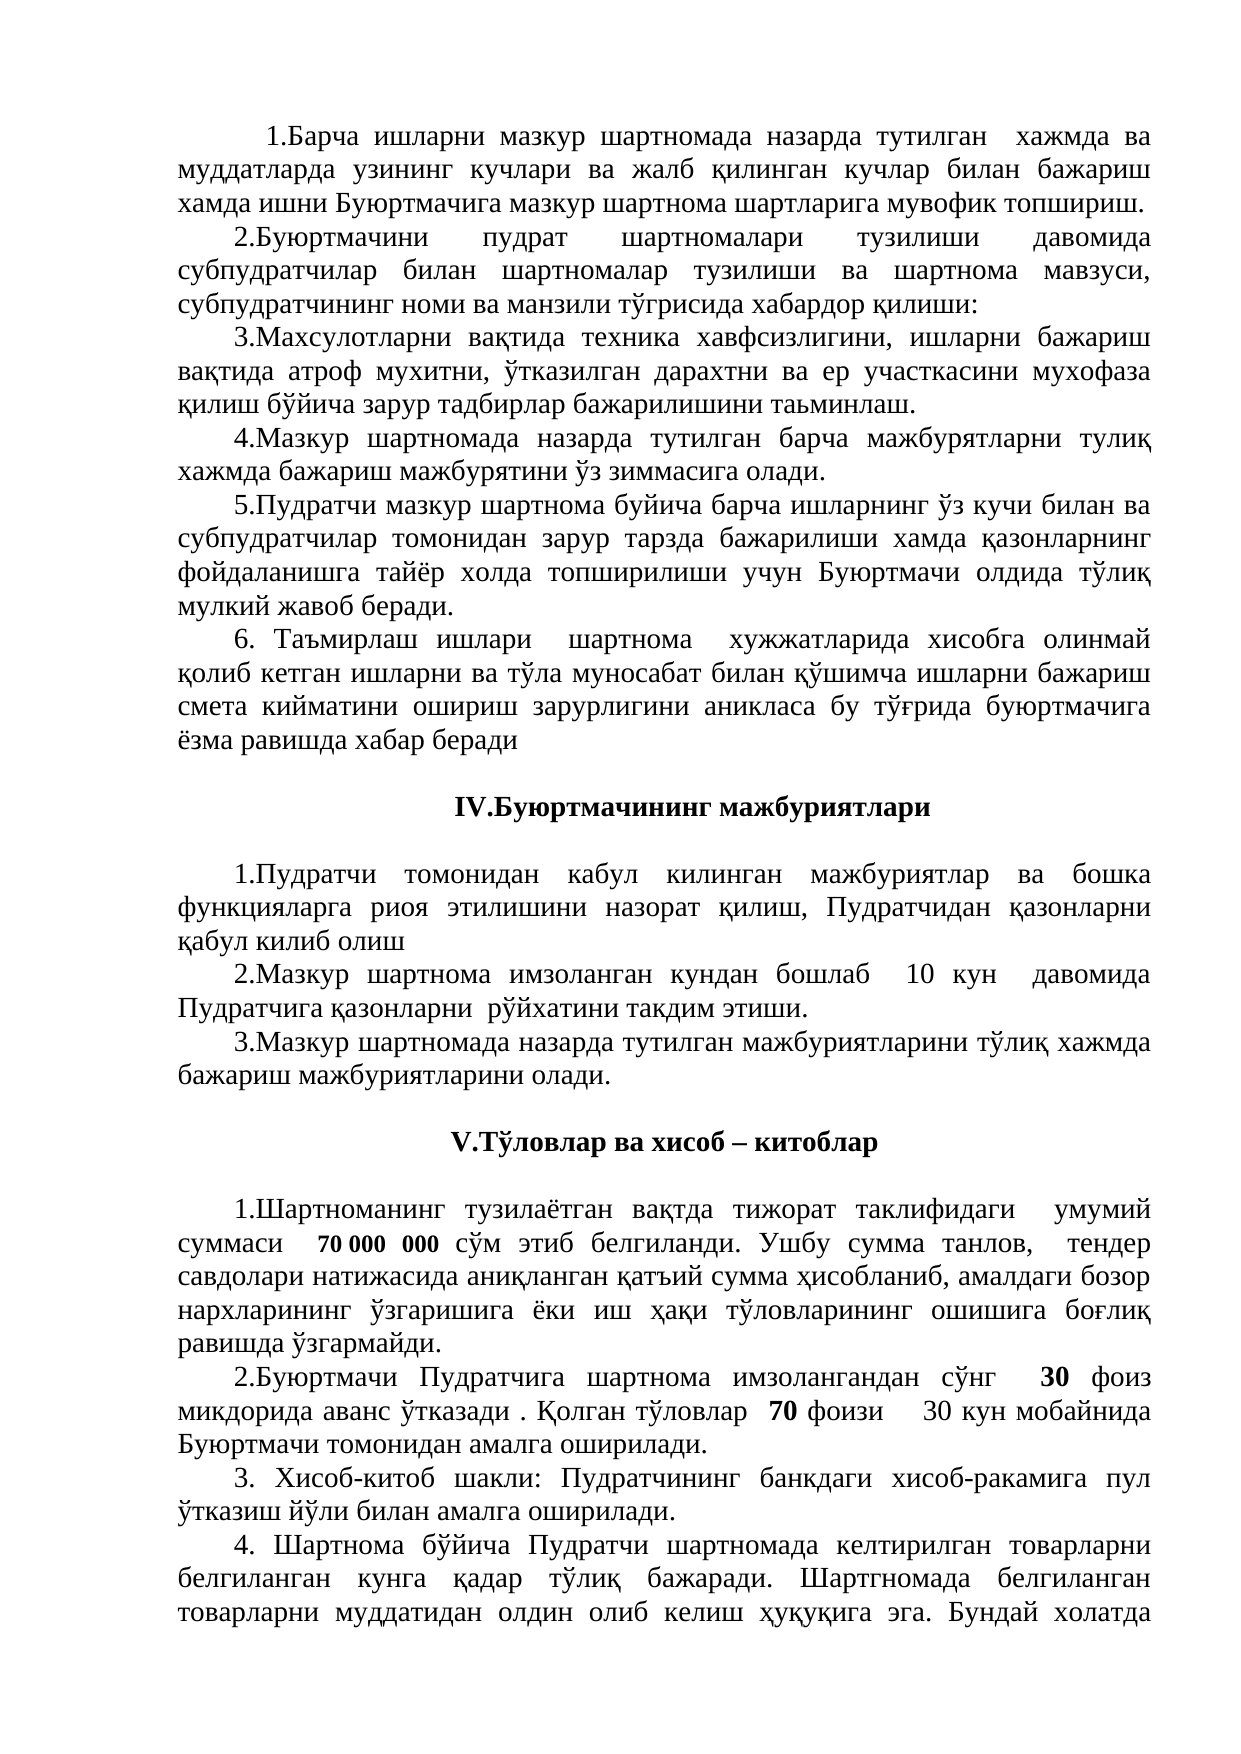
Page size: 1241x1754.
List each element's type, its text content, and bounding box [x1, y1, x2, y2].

text 1.Пудратчи томонидан кабул килинган мажбуриятлар ва бошка функцияларга риоя этилишини назорат қилиш, Пудратчидан қазонларни қабул килиб олиш [177, 856, 1152, 957]
text 3.Махсулотларни вақтида техника хавфсизлигини, ишларни бажариш вақтида атроф мухитни, ўтказилган дарахтни ва ер участкасини мухофаза қилиш бўйича зарур тадбирлар бажарилишини таьминлаш. [177, 319, 1152, 420]
text 5.Пудратчи мазкур шартнома буйича барча ишларнинг ўз кучи билан ва субпудратчилар томонидан зарур тарзда бажарилиши хамда қазонларнинг фойдаланишга тайёр холда топширилиши учун Буюртмачи олдида тўлиқ мулкий жавоб беради. [177, 487, 1152, 621]
text 6. Таъмирлаш ишлари шартнома хужжатларида хисобга олинмай қолиб кетган ишларни ва тўла муносабат билан қўшимча ишларни бажариш смета кийматини ошириш зарурлигини аникласа бу тўғрида буюртмачига ёзма равишда хабар беради [177, 621, 1152, 755]
text IV.Буюртмачининг мажбуриятлари [177, 789, 1152, 822]
text 3. Хисоб-китоб шакли: Пудратчининг банкдаги хисоб-ракамига пул ўтказиш йўли билан амалга оширилади. [177, 1460, 1152, 1527]
text 2.Буюртмачини пудрат шартномалари тузилиши давомида субпудратчилар билан шартномалар тузилиши ва шартнома мавзуси, субпудратчининг номи ва манзили тўгрисида хабардор қилиши: [177, 219, 1152, 319]
text 4.Мазкур шартномада назарда тутилган барча мажбурятларни тулиқ хажмда бажариш мажбурятини ўз зиммасига олади. [177, 420, 1152, 487]
text 3.Мазкур шартномада назарда тутилган мажбуриятларини тўлиқ хажмда бажариш мажбуриятларини олади. [177, 1024, 1152, 1091]
text V.Тўловлар ва хисоб – китоблар [177, 1124, 1152, 1158]
text 2.Буюртмачи Пудратчига шартнома имзолангандан сўнг 30 фоиз микдорида аванс ўтказади . Қолган тўловлар 70 фоизи 30 кун мобайнида Буюртмачи томонидан амалга оширилади. [177, 1359, 1152, 1460]
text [177, 1527, 1152, 1627]
text 1.Шартноманинг тузилаётган вақтда тижорат таклифидаги умумий суммаси 70 000 000 сўм этиб белгиланди. Ушбу сумма танлов, тендер савдолари натижасида аниқланган қатъий сумма ҳисобланиб, амалдаги бозор нархларининг ўзгаришига ёки иш ҳақи тўловларининг ошишига боғлиқ равишда ўзгармайди. [177, 1191, 1152, 1359]
text 2.Мазкур шартнома имзоланган кундан бошлаб 10 кун давомида Пудратчига қазонларни рўйхатини такдим этиши. [177, 957, 1152, 1024]
text 1.Барча ишларни мазкур шартномада назарда тутилган хажмда ва муддатларда узининг кучлари ва жалб қилинган кучлар билан бажариш хамда ишни Буюртмачига мазкур шартнома шартларига мувофик топшириш. [177, 118, 1152, 219]
